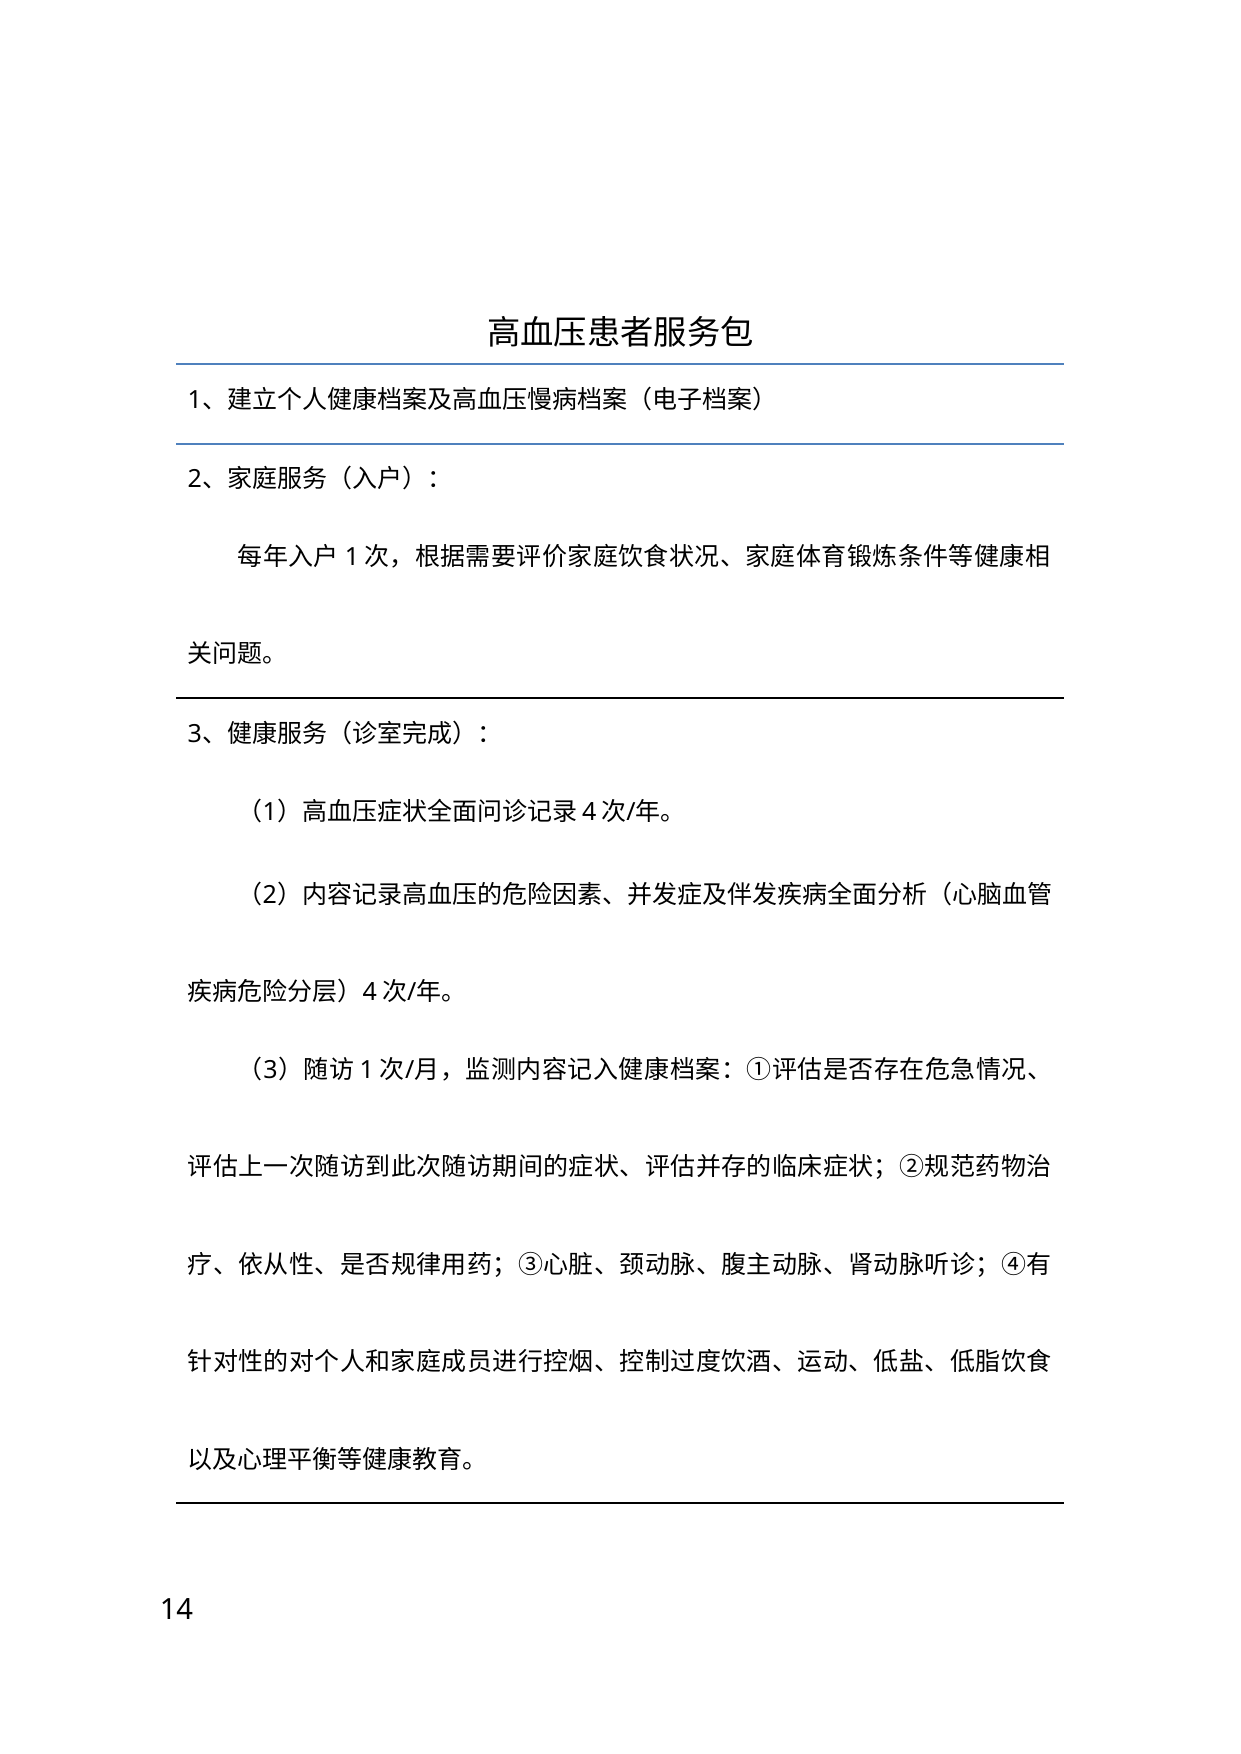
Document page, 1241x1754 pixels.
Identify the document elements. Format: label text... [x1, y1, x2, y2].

table_cell 每年入户1次，根据需要评价家庭饮食状况、家庭体育锻炼条件等健康相关问题。 [176, 522, 1064, 697]
text 高血压患者服务包 [159, 298, 1081, 363]
table_cell 2、家庭服务（入户）： [176, 445, 1064, 522]
table_cell （1）高血压症状全面问诊记录4次/年。 （2）内容记录高血压的危险因素、并发症及伴发疾病全面分析（心脑血管疾病危险分层）4次/年。 [176, 777, 1064, 1035]
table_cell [176, 1035, 1064, 1502]
table_cell 3、健康服务（诊室完成）： [176, 699, 1064, 777]
table_header 1、建立个人健康档案及高血压慢病档案（电子档案） [176, 365, 1064, 442]
